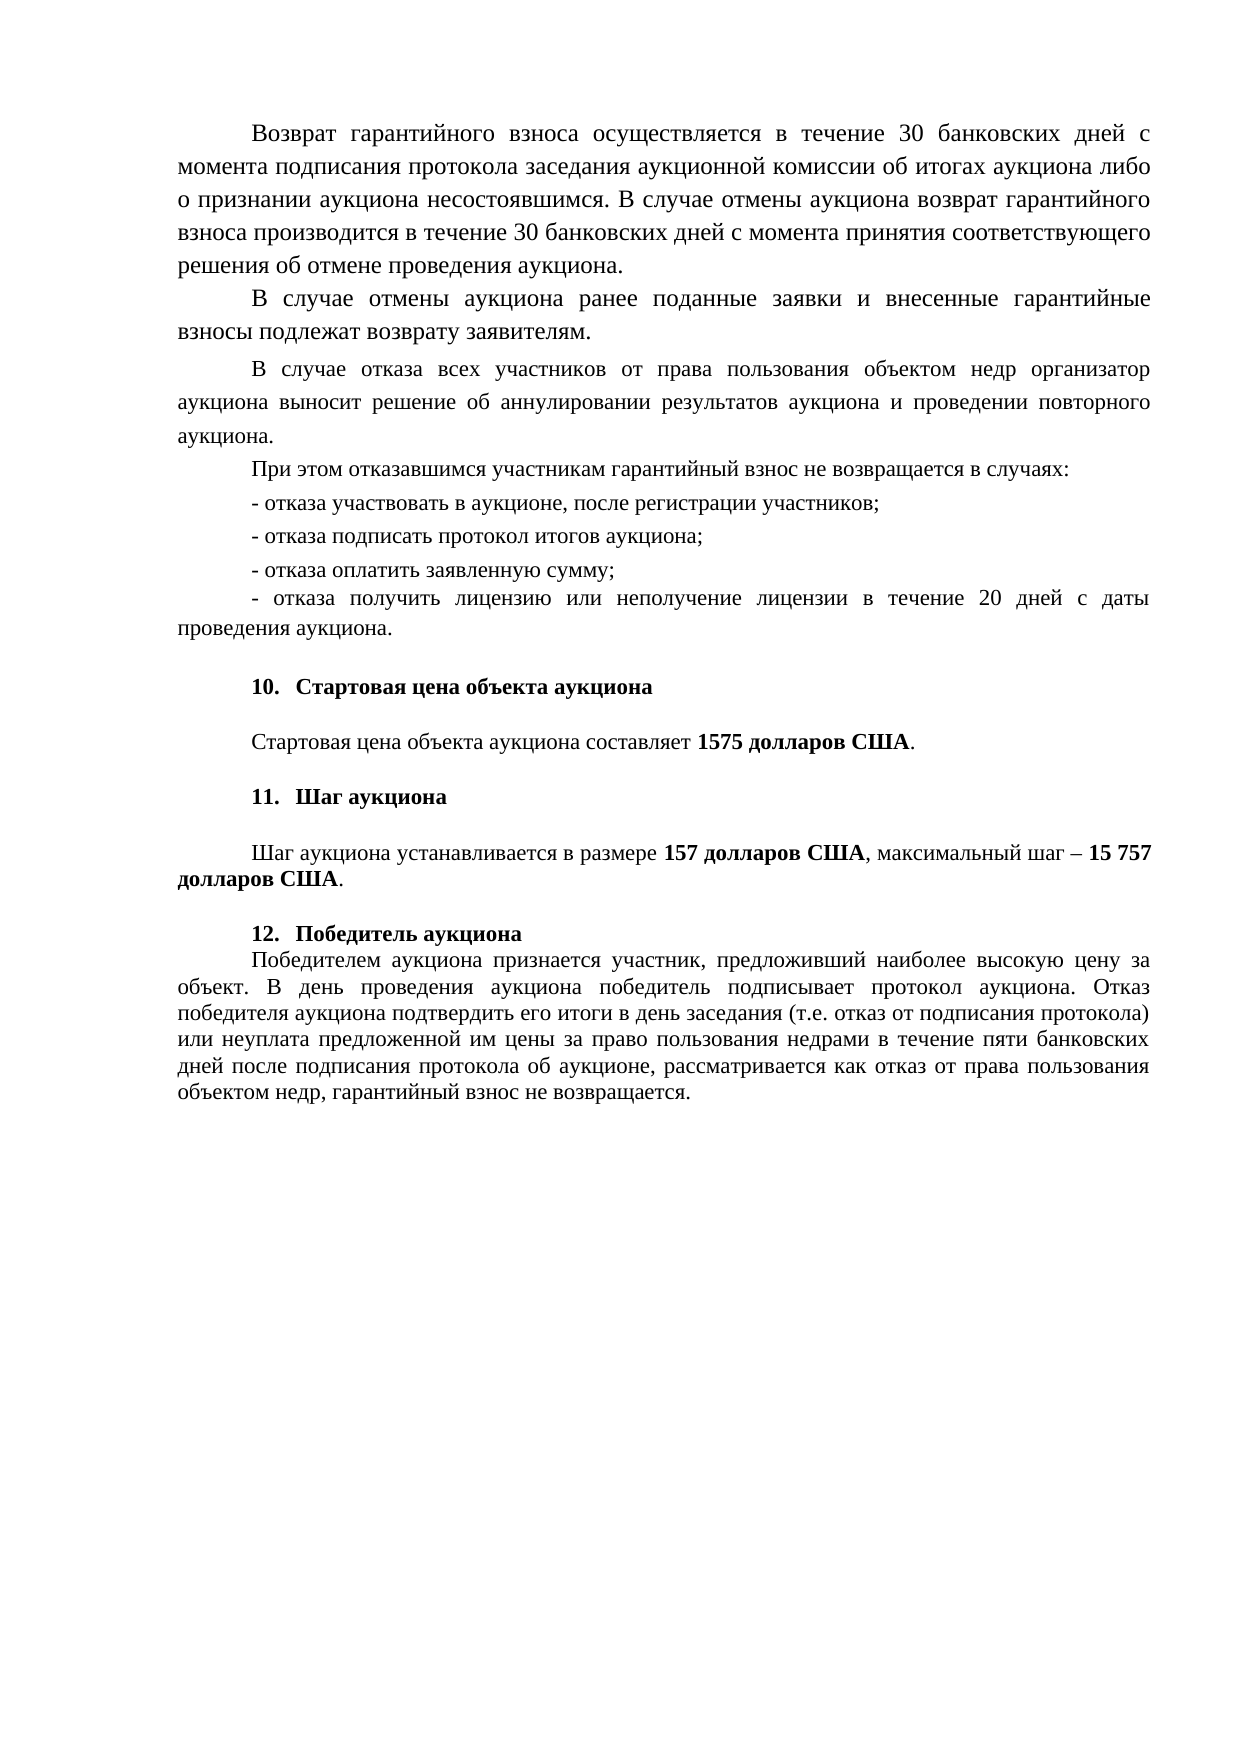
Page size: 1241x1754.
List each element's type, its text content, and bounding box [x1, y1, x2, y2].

text Стартовая цена объекта аукциона составляет 1575 долларов США. [177, 728, 1152, 755]
text - отказа получить лицензию или неполучение лицензии в течение 20 дней с даты проведения аукциона. [177, 584, 1152, 641]
text Возврат гарантийного взноса осуществляется в течение 30 банковских дней с момента подписания протокола заседания аукционной комиссии об итогах аукциона либо о признании аукциона несостоявшимся. В случае отмены аукциона возврат гарантийного взноса производится в течение 30 банковских дней с момента принятия соответствующего решения об отмене проведения аукциона. [177, 118, 1152, 279]
text Победителем аукциона признается участник, предложивший наиболее высокую цену за объект. В день проведения аукциона победитель подписывает протокол аукциона. Отказ победителя аукциона подтвердить его итоги в день заседания (т.е. отказ от подписания протокола) или неуплата предложенной им цены за право пользования недрами в течение пяти банковских дней после подписания протокола об аукционе, рассматривается как отказ от права пользования объектом недр, гарантийный взнос не возвращается. [177, 946, 1152, 1104]
text 12. Победитель аукциона [177, 920, 1152, 946]
text - отказа подписать протокол итогов аукциона; [177, 517, 1152, 551]
text - отказа участвовать в аукционе, после регистрации участников; [177, 483, 1152, 517]
text При этом отказавшимся участникам гарантийный взнос не возвращается в случаях: [177, 450, 1152, 483]
text В случае отмены аукциона ранее поданные заявки и внесенные гарантийные взносы подлежат возврату заявителям. [177, 283, 1152, 345]
text 11. Шаг аукциона [177, 783, 1152, 810]
text 10. Стартовая цена объекта аукциона [177, 673, 1152, 699]
text Шаг аукциона устанавливается в размере 157 долларов США, максимальный шаг – 15 757 долларов США. [177, 838, 1152, 891]
text В случае отказа всех участников от права пользования объектом недр организатор аукциона выносит решение об аннулировании результатов аукциона и проведении повторного аукциона. [177, 349, 1152, 450]
text - отказа оплатить заявленную сумму; [177, 551, 1152, 584]
